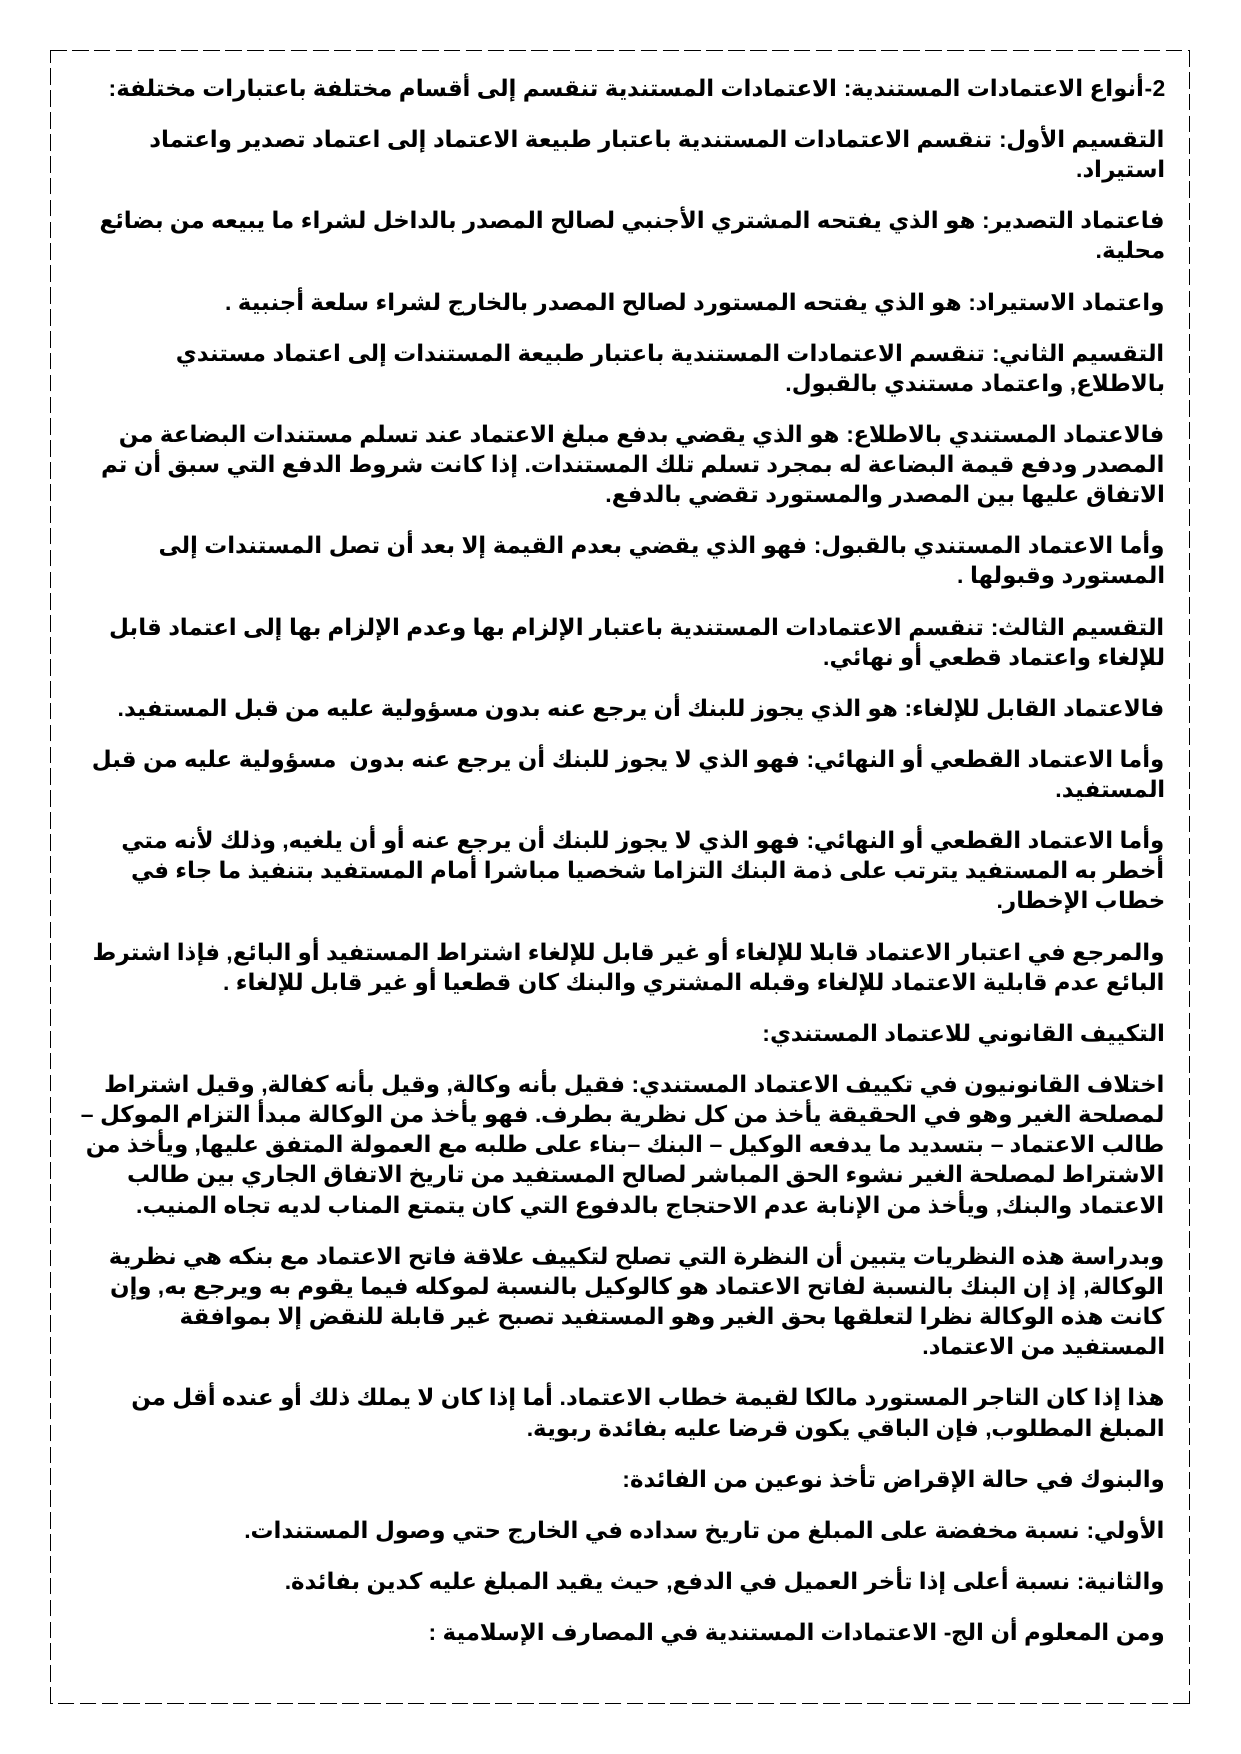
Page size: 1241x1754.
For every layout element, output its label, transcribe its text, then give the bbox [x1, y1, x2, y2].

text فالاعتماد المستندي بالاطلاع: هو الذي يقضي بدفع مبلغ الاعتماد عند تسلم مستندات البضاعة من المصدر ودفع قيمة البضاعة له بمجرد تسلم تلك المستندات. إذا كانت شروط الدفع التي سبق أن تم الاتفاق عليها بين المصدر والمستورد تقضي بالدفع. [75, 421, 1165, 508]
text التقسيم الثالث: تنقسم الاعتمادات المستندية باعتبار الإلزام بها وعدم الإلزام بها إلى اعتماد قابل للإلغاء واعتماد قطعي أو نهائي. [75, 613, 1165, 670]
text ومن المعلوم أن الج- الاعتمادات المستندية في المصارف الإسلامية : [75, 1619, 1165, 1645]
text واعتماد الاستيراد: هو الذي يفتحه المستورد لصالح المصدر بالخارج لشراء سلعة أجنبية . [75, 288, 1165, 315]
text التقسيم الثاني: تنقسم الاعتمادات المستندية باعتبار طبيعة المستندات إلى اعتماد مستندي بالاطلاع, واعتماد مستندي بالقبول. [75, 339, 1165, 396]
text والمرجع في اعتبار الاعتماد قابلا للإلغاء أو غير قابل للإلغاء اشتراط المستفيد أو البائع, فإذا اشترط البائع عدم قابلية الاعتماد للإلغاء وقبله المشتري والبنك كان قطعيا أو غير قابل للإلغاء . [75, 938, 1165, 995]
text اختلاف القانونيون في تكييف الاعتماد المستندي: فقيل بأنه وكالة, وقيل بأنه كفالة, وقيل اشتراط لمصلحة الغير وهو في الحقيقة يأخذ من كل نظرية بطرف. فهو يأخذ من الوكالة مبدأ التزام الموكل – طالب الاعتماد – بتسديد ما يدفعه الوكيل – البنك –بناء على طلبه مع العمولة المتفق عليها, ويأخذ من الاشتراط لمصلحة الغير نشوء الحق المباشر لصالح المستفيد من تاريخ الاتفاق الجاري بين طالب الاعتماد والبنك, ويأخذ من الإنابة عدم الاحتجاج بالدفوع التي كان يتمتع المناب لديه تجاه المنيب. [75, 1071, 1165, 1218]
text والثانية: نسبة أعلى إذا تأخر العميل في الدفع, حيث يقيد المبلغ عليه كدين بفائدة. [75, 1568, 1165, 1594]
text وبدراسة هذه النظريات يتبين أن النظرة التي تصلح لتكييف علاقة فاتح الاعتماد مع بنكه هي نظرية الوكالة, إذ إن البنك بالنسبة لفاتح الاعتماد هو كالوكيل بالنسبة لموكله فيما يقوم به ويرجع به, وإن كانت هذه الوكالة نظرا لتعلقها بحق الغير وهو المستفيد تصبح غير قابلة للنقض إلا بموافقة المستفيد من الاعتماد. [75, 1243, 1165, 1360]
text وأما الاعتماد المستندي بالقبول: فهو الذي يقضي بعدم القيمة إلا بعد أن تصل المستندات إلى المستورد وقبولها . [75, 532, 1165, 589]
text 2-أنواع الاعتمادات المستندية: الاعتمادات المستندية تنقسم إلى أقسام مختلفة باعتبارات مختلفة: [75, 75, 1165, 101]
text فالاعتماد القابل للإلغاء: هو الذي يجوز للبنك أن يرجع عنه بدون مسؤولية عليه من قبل المستفيد. [75, 695, 1165, 721]
text الأولي: نسبة مخفضة على المبلغ من تاريخ سداده في الخارج حتي وصول المستندات. [75, 1517, 1165, 1543]
text التكييف القانوني للاعتماد المستندي: [75, 1020, 1165, 1046]
text وأما الاعتماد القطعي أو النهائي: فهو الذي لا يجوز للبنك أن يرجع عنه أو أن يلغيه, وذلك لأنه متي أخطر به المستفيد يترتب على ذمة البنك التزاما شخصيا مباشرا أمام المستفيد بتنفيذ ما جاء في خطاب الإخطار. [75, 827, 1165, 914]
text فاعتماد التصدير: هو الذي يفتحه المشتري الأجنبي لصالح المصدر بالداخل لشراء ما يبيعه من بضائع محلية. [75, 207, 1165, 264]
text وأما الاعتماد القطعي أو النهائي: فهو الذي لا يجوز للبنك أن يرجع عنه بدون مسؤولية عليه من قبل المستفيد. [75, 746, 1165, 802]
text هذا إذا كان التاجر المستورد مالكا لقيمة خطاب الاعتماد. أما إذا كان لا يملك ذلك أو عنده أقل من المبلغ المطلوب, فإن الباقي يكون قرضا عليه بفائدة ربوية. [75, 1384, 1165, 1441]
text والبنوك في حالة الإقراض تأخذ نوعين من الفائدة: [75, 1466, 1165, 1492]
text التقسيم الأول: تنقسم الاعتمادات المستندية باعتبار طبيعة الاعتماد إلى اعتماد تصدير واعتماد استيراد. [75, 126, 1165, 183]
